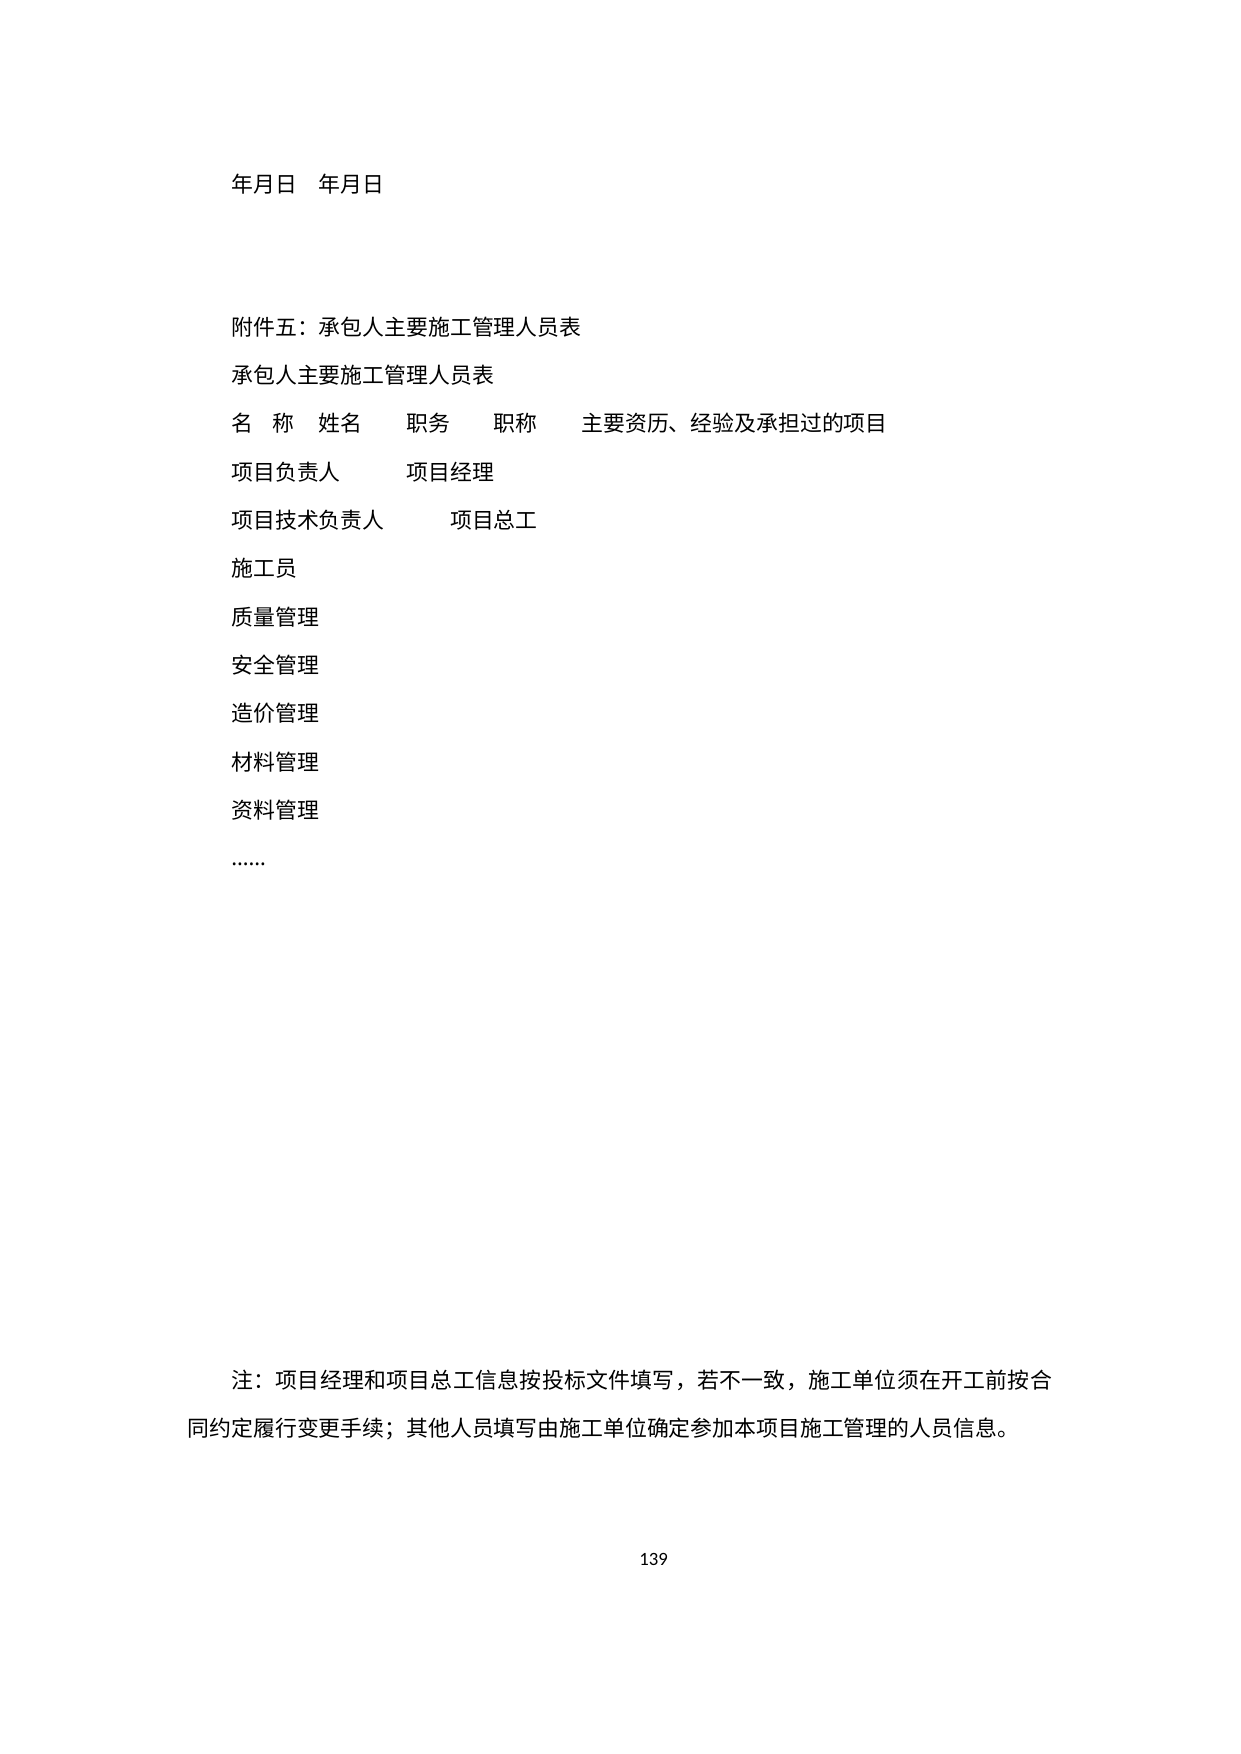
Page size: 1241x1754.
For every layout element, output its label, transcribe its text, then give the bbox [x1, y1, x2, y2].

text 项目技术负责人 项目总工 [187, 503, 1053, 535]
text 承包人主要施工管理人员表 [187, 358, 1053, 390]
text 安全管理 [187, 648, 1053, 680]
text 资料管理 [187, 793, 1053, 825]
text 质量管理 [187, 599, 1053, 632]
text …… [187, 841, 1053, 873]
text 项目负责人 项目经理 [187, 454, 1053, 487]
text 造价管理 [187, 696, 1053, 728]
text 年月日 年月日 [187, 166, 1053, 199]
text 附件五：承包人主要施工管理人员表 [187, 309, 1053, 342]
text 施工员 [187, 551, 1053, 583]
text 注：项目经理和项目总工信息按投标文件填写，若不一致，施工单位须在开工前按合同约定履行变更手续；其他人员填写由施工单位确定参加本项目施工管理的人员信息。 [187, 1362, 1053, 1443]
text 材料管理 [187, 744, 1053, 777]
text 名 称 姓名 职务 职称 主要资历、经验及承担过的项目 [187, 406, 1053, 438]
